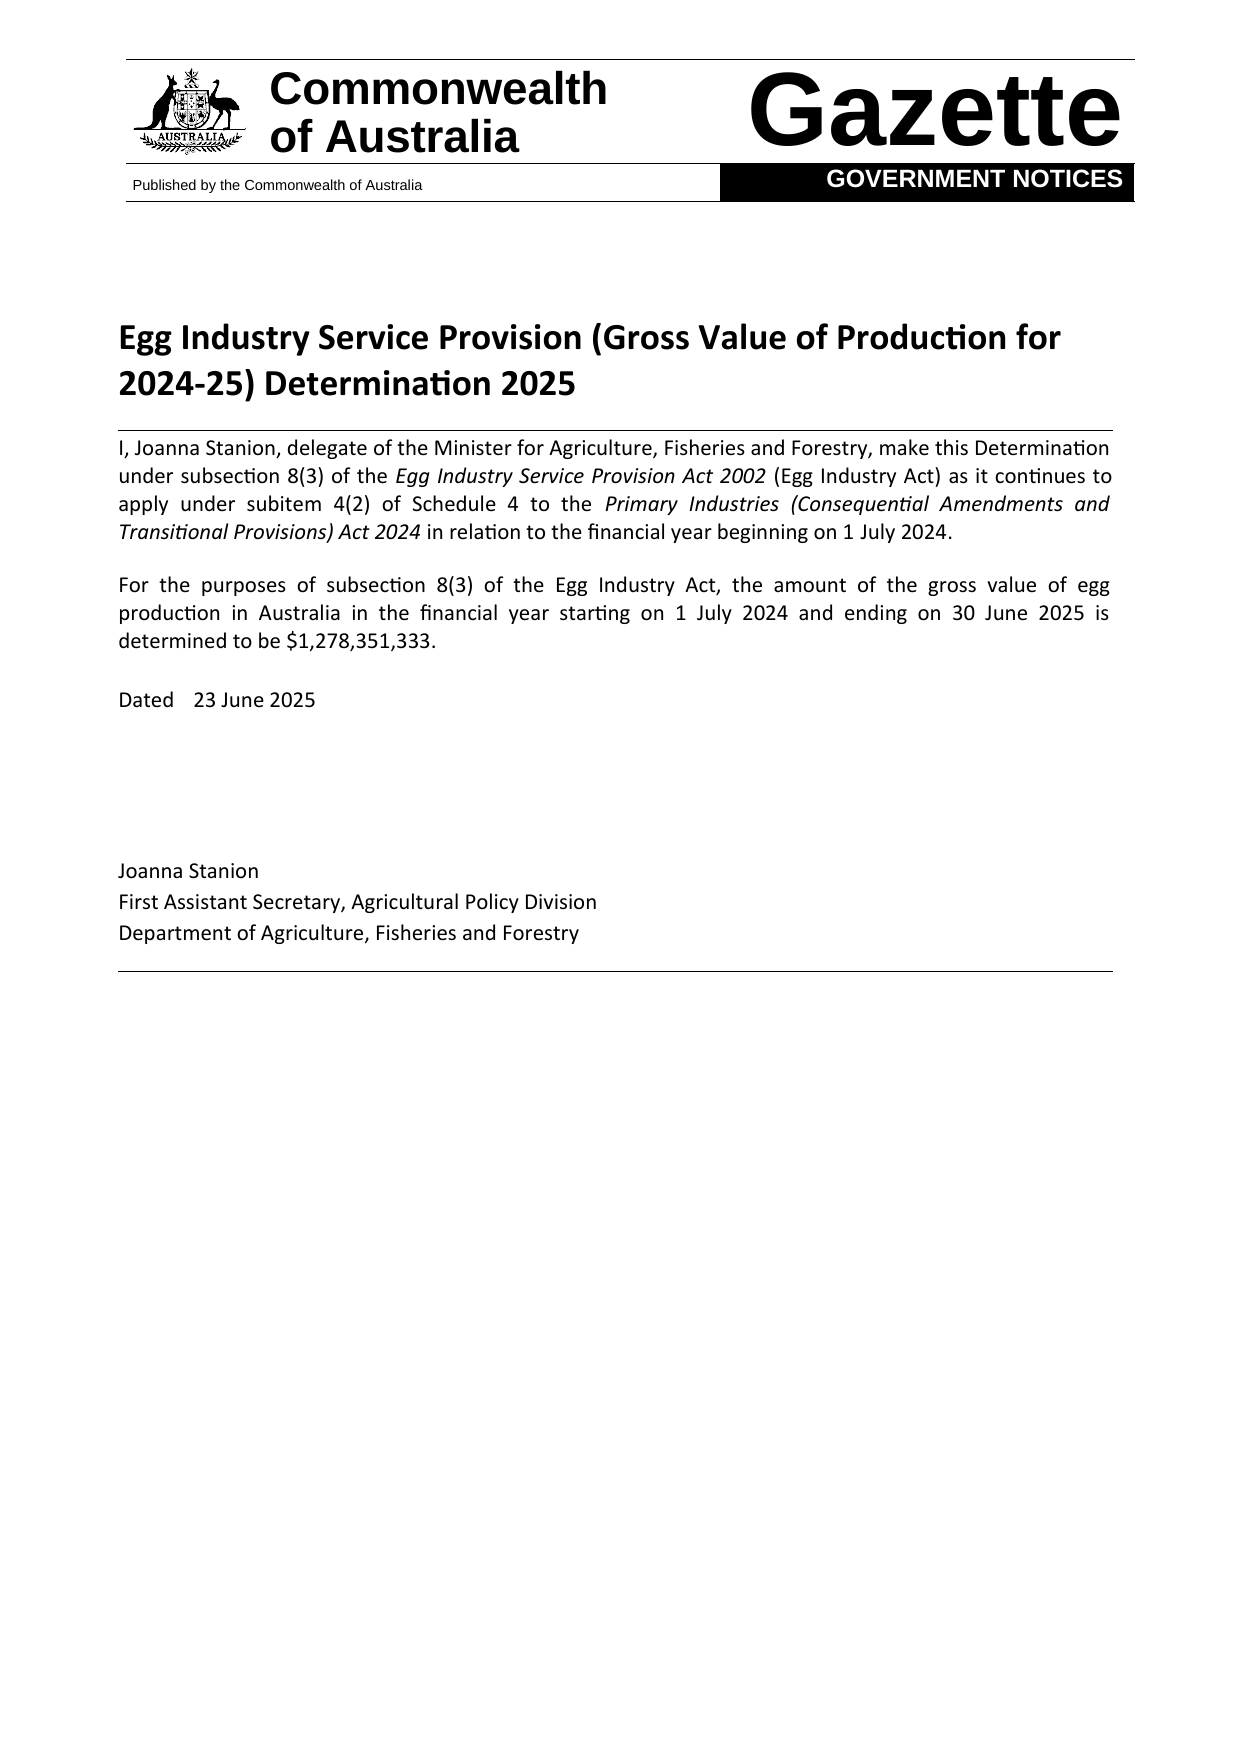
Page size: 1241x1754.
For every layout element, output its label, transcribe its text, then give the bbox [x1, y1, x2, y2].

text First Assistant Secretary, Agricultural Policy Division [118, 884, 1113, 915]
text Joanna Stanion [118, 852, 1113, 884]
text For the purposes of subsection 8(3) of the Egg Industry Act, the amount of the gross value of egg production in Australia in the financial year starting on 1 July 2024 and ending on 30 June 2025 is determined to be $1,278,351,333. [118, 567, 1113, 654]
text Dated 23 June 2025 [118, 685, 1081, 713]
text Egg Industry Service Provision (Gross Value of Production for 2024-25) Determination 2025 [118, 313, 1122, 404]
text Department of Agriculture, Fisheries and Forestry [118, 915, 1113, 971]
text I, Joanna Stanion, delegate of the Minister for Agriculture, Fisheries and Forestry, make this Determination under subsection 8(3) of the Egg Industry Service Provision Act 2002 (Egg Industry Act) as it continues to apply under subitem 4(2) of Schedule 4 to the Primary Industries (Consequential Amendments and Transitional Provisions) Act 2024 in relation to the financial year beginning on 1 July 2024. [118, 431, 1113, 545]
